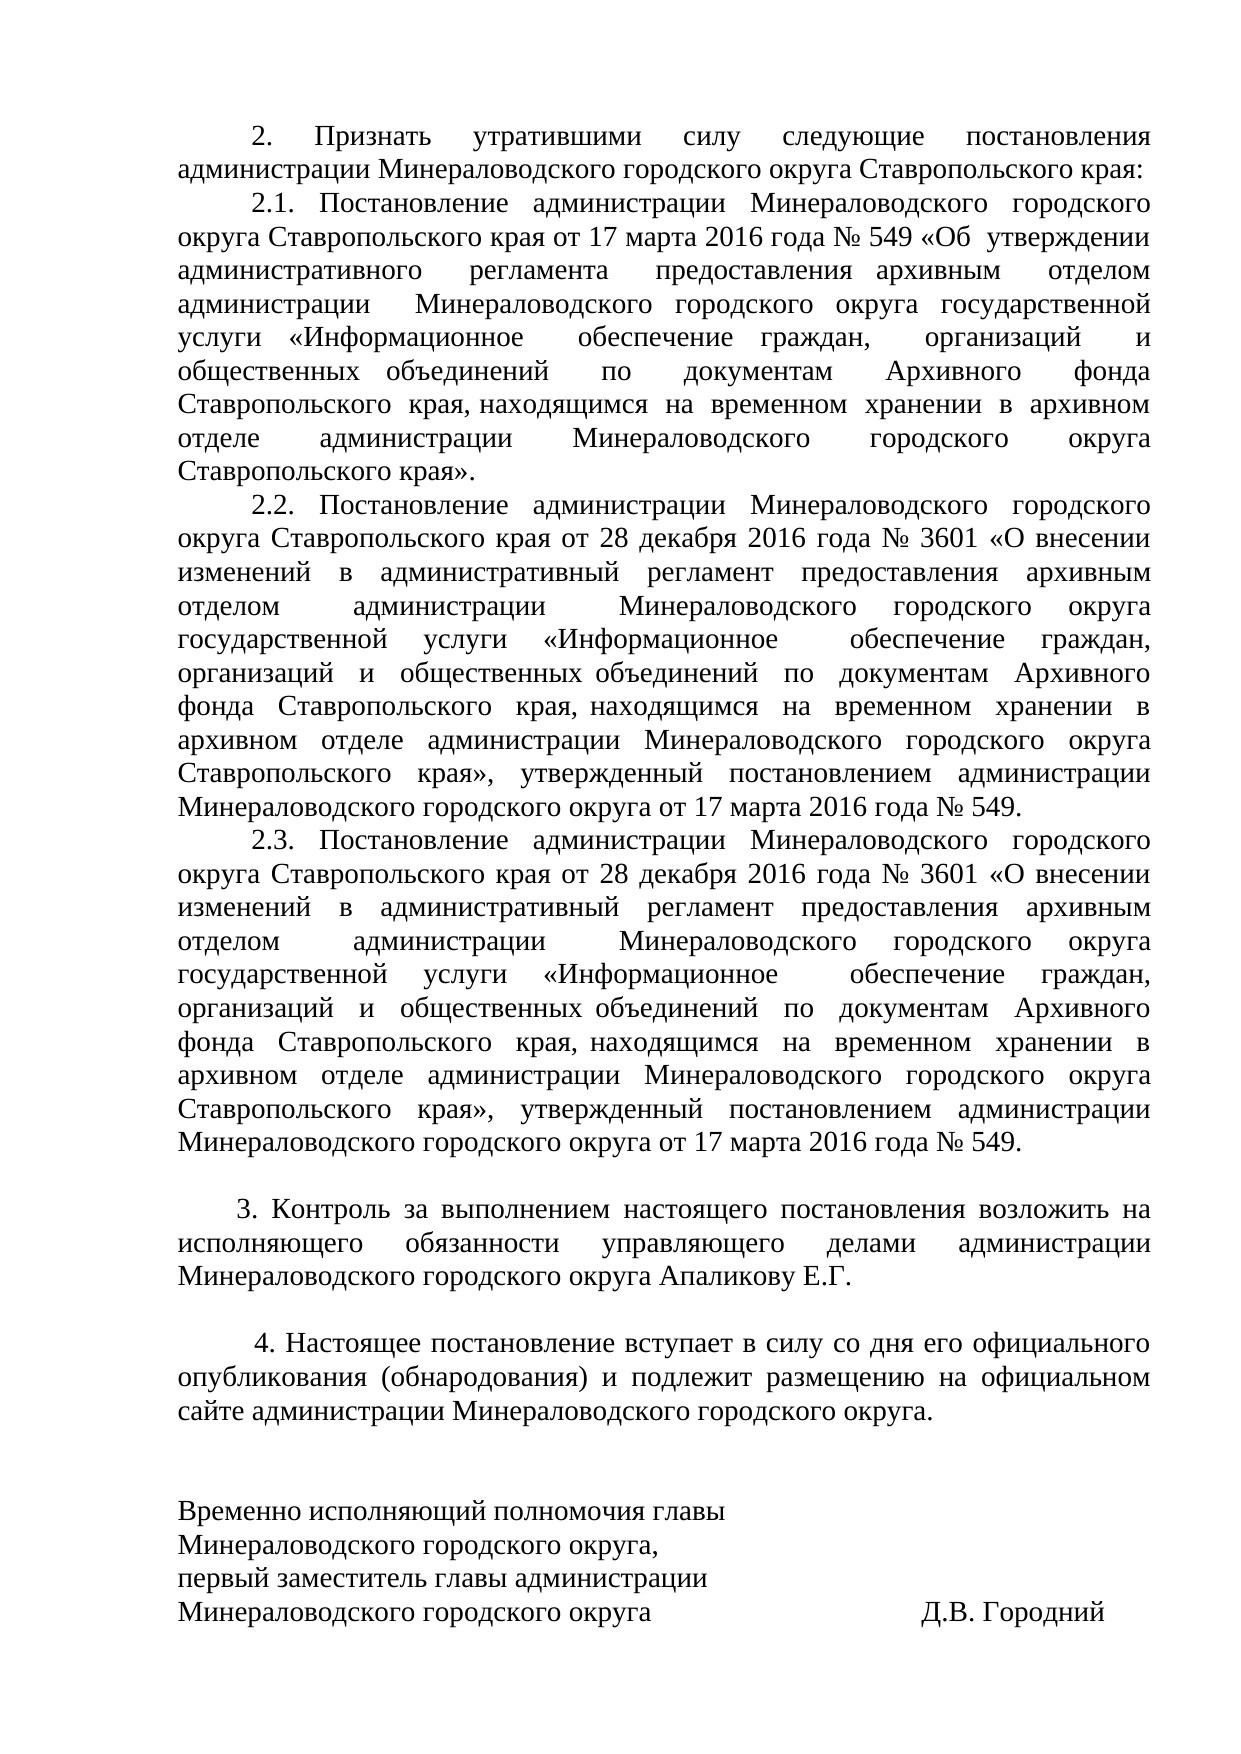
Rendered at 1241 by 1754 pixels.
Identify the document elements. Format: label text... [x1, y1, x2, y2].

text Минераловодского городского округа Д.В. Городний [177, 1594, 1152, 1627]
text 2.3. Постановление администрации Минераловодского городского округа Ставропольского края от 28 декабря 2016 года № 3601 «О внесении изменений в административный регламент предоставления архивным отделом администрации Минераловодского городского округа государственной услуги «Информационное обеспечение граждан, организаций и общественных объединений по документам Архивного фонда Ставропольского края, находящимся на временном хранении в архивном отделе администрации Минераловодского городского округа Ставропольского края», утвержденный постановлением администрации Минераловодского городского округа от 17 марта 2016 года № 549. [177, 822, 1152, 1158]
text 4. Настоящее постановление вступает в силу со дня его официального опубликования (обнародования) и подлежит размещению на официальном сайте администрации Минераловодского городского округа. [177, 1326, 1152, 1426]
text первый заместитель главы администрации [177, 1560, 1152, 1594]
text Временно исполняющий полномочия главы [177, 1493, 1152, 1527]
list 3. Контроль за выполнением настоящего постановления возложить на исполняющего обязанности управляющего делами администрации Минераловодского городского округа Апаликову Е.Г. [177, 1191, 1152, 1292]
text 2. Признать утратившими силу следующие постановления администрации Минераловодского городского округа Ставропольского края: [177, 118, 1152, 185]
text 2.1. Постановление администрации Минераловодского городского округа Ставропольского края от 17 марта 2016 года № 549 «Об утверждении административного регламента предоставления архивным отделом администрации Минераловодского городского округа государственной услуги «Информационное обеспечение граждан, организаций и общественных объединений по документам Архивного фонда Ставропольского края, находящимся на временном хранении в архивном отделе администрации Минераловодского городского округа Ставропольского края». [177, 185, 1152, 487]
text Минераловодского городского округа, [177, 1527, 1152, 1560]
text 2.2. Постановление администрации Минераловодского городского округа Ставропольского края от 28 декабря 2016 года № 3601 «О внесении изменений в административный регламент предоставления архивным отделом администрации Минераловодского городского округа государственной услуги «Информационное обеспечение граждан, организаций и общественных объединений по документам Архивного фонда Ставропольского края, находящимся на временном хранении в архивном отделе администрации Минераловодского городского округа Ставропольского края», утвержденный постановлением администрации Минераловодского городского округа от 17 марта 2016 года № 549. [177, 487, 1152, 822]
